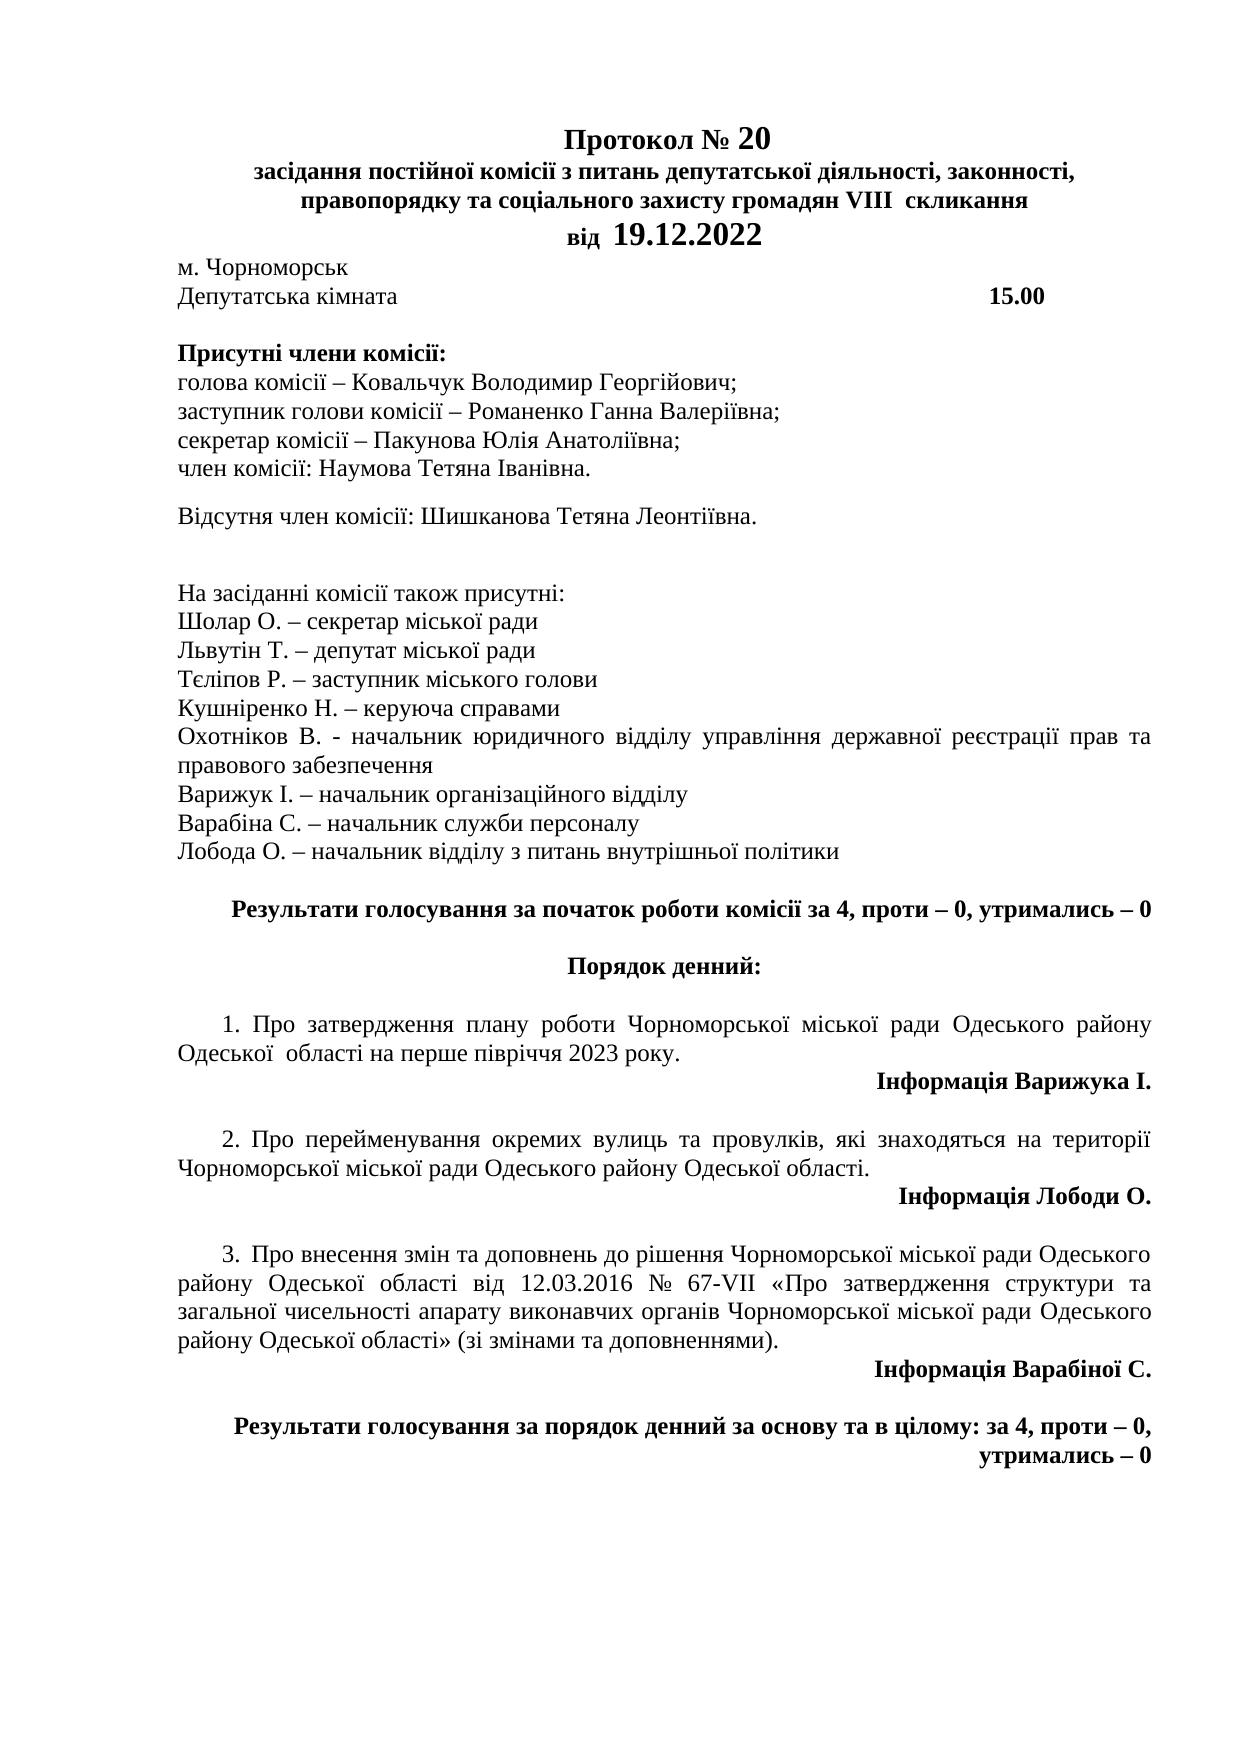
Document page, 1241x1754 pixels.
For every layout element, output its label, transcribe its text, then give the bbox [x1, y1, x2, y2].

list секретар комісії – Пакунова Юлія Анатоліївна; [177, 425, 1152, 453]
text Порядок денний: [177, 951, 1152, 980]
text Кушніренко Н. – керуюча справами [177, 693, 1152, 721]
list Про внесення змін та доповнень до рішення Чорноморської міської ради Одеського району Одеської області від 12.03.2016 № 67-VІI «Про затвердження структури та загальної чисельності апарату виконавчих органів Чорноморської міської ради Одеського району Одеської області» (зі змінами та доповненнями). [177, 1296, 1152, 1354]
list Результати голосування за порядок денний за основу та в цілому: за 4, проти – 0, утримались – 0 [222, 1411, 1152, 1469]
text засідання постійної комісії з питань депутатської діяльності, законності, [177, 156, 1152, 185]
text Шолар О. – секретар міської ради [177, 606, 1152, 635]
text Інформація Варижука І. [177, 1066, 1152, 1095]
list Про внесення змін та доповнень до рішення Чорноморської міської ради Одеського району Одеської області від 12.03.2016 № 67-VІI «Про затвердження структури та загальної чисельності апарату виконавчих органів Чорноморської міської ради Одеського району Одеської області» (зі змінами та доповненнями). [177, 1239, 1152, 1296]
list Результати голосування за початок роботи комісії за 4, проти – 0, утримались – 0 [222, 894, 1152, 923]
text Львутін Т. – депутат міської ради [177, 635, 1152, 664]
text член комісії: Наумова Тетяна Іванівна. [177, 453, 1152, 482]
text Присутні члени комісії: [177, 338, 1152, 367]
text Тєліпов Р. – заступник міського голови [177, 664, 1152, 693]
list голова комісії – Ковальчук Володимир Георгійович; [177, 367, 1152, 396]
text На засіданні комісії також присутні: [177, 578, 1152, 606]
list заступник голови комісії – Романенко Ганна Валеріївна; [177, 396, 1152, 425]
text м. Чорноморськ [177, 252, 1152, 281]
text Лобода О. – начальник відділу з питань внутрішньої політики [177, 836, 1152, 865]
text Охотніков В. - начальник юридичного відділу управління державної реєстрації прав та правового забезпечення [177, 721, 1152, 779]
text Варижук І. – начальник організаційного відділу [177, 779, 1152, 808]
text від 19.12.2022 [177, 214, 1152, 252]
text ​​​​​​​​​Депутатська кімната 15.00 [177, 281, 1152, 310]
text правопорядку та соціального захисту громадян VІІІ скликання [177, 185, 1152, 214]
list Інформація Лободи О. [222, 1181, 1152, 1210]
text Варабіна С. – начальник служби персоналу [177, 808, 1152, 836]
list Інформація Варабіної С. [222, 1354, 1152, 1383]
list Про перейменування окремих вулиць та провулків, які знаходяться на території Чорноморської міської ради Одеського району Одеської області. [177, 1124, 1152, 1181]
text Відсутня член комісії: Шишканова Тетяна Леонтіївна. [177, 501, 1152, 530]
list Про затвердження плану роботи Чорноморської міської ради Одеського району Одеської області на перше півріччя 2023 року. [177, 1009, 1152, 1066]
text Протокол № 20 [177, 118, 1152, 156]
